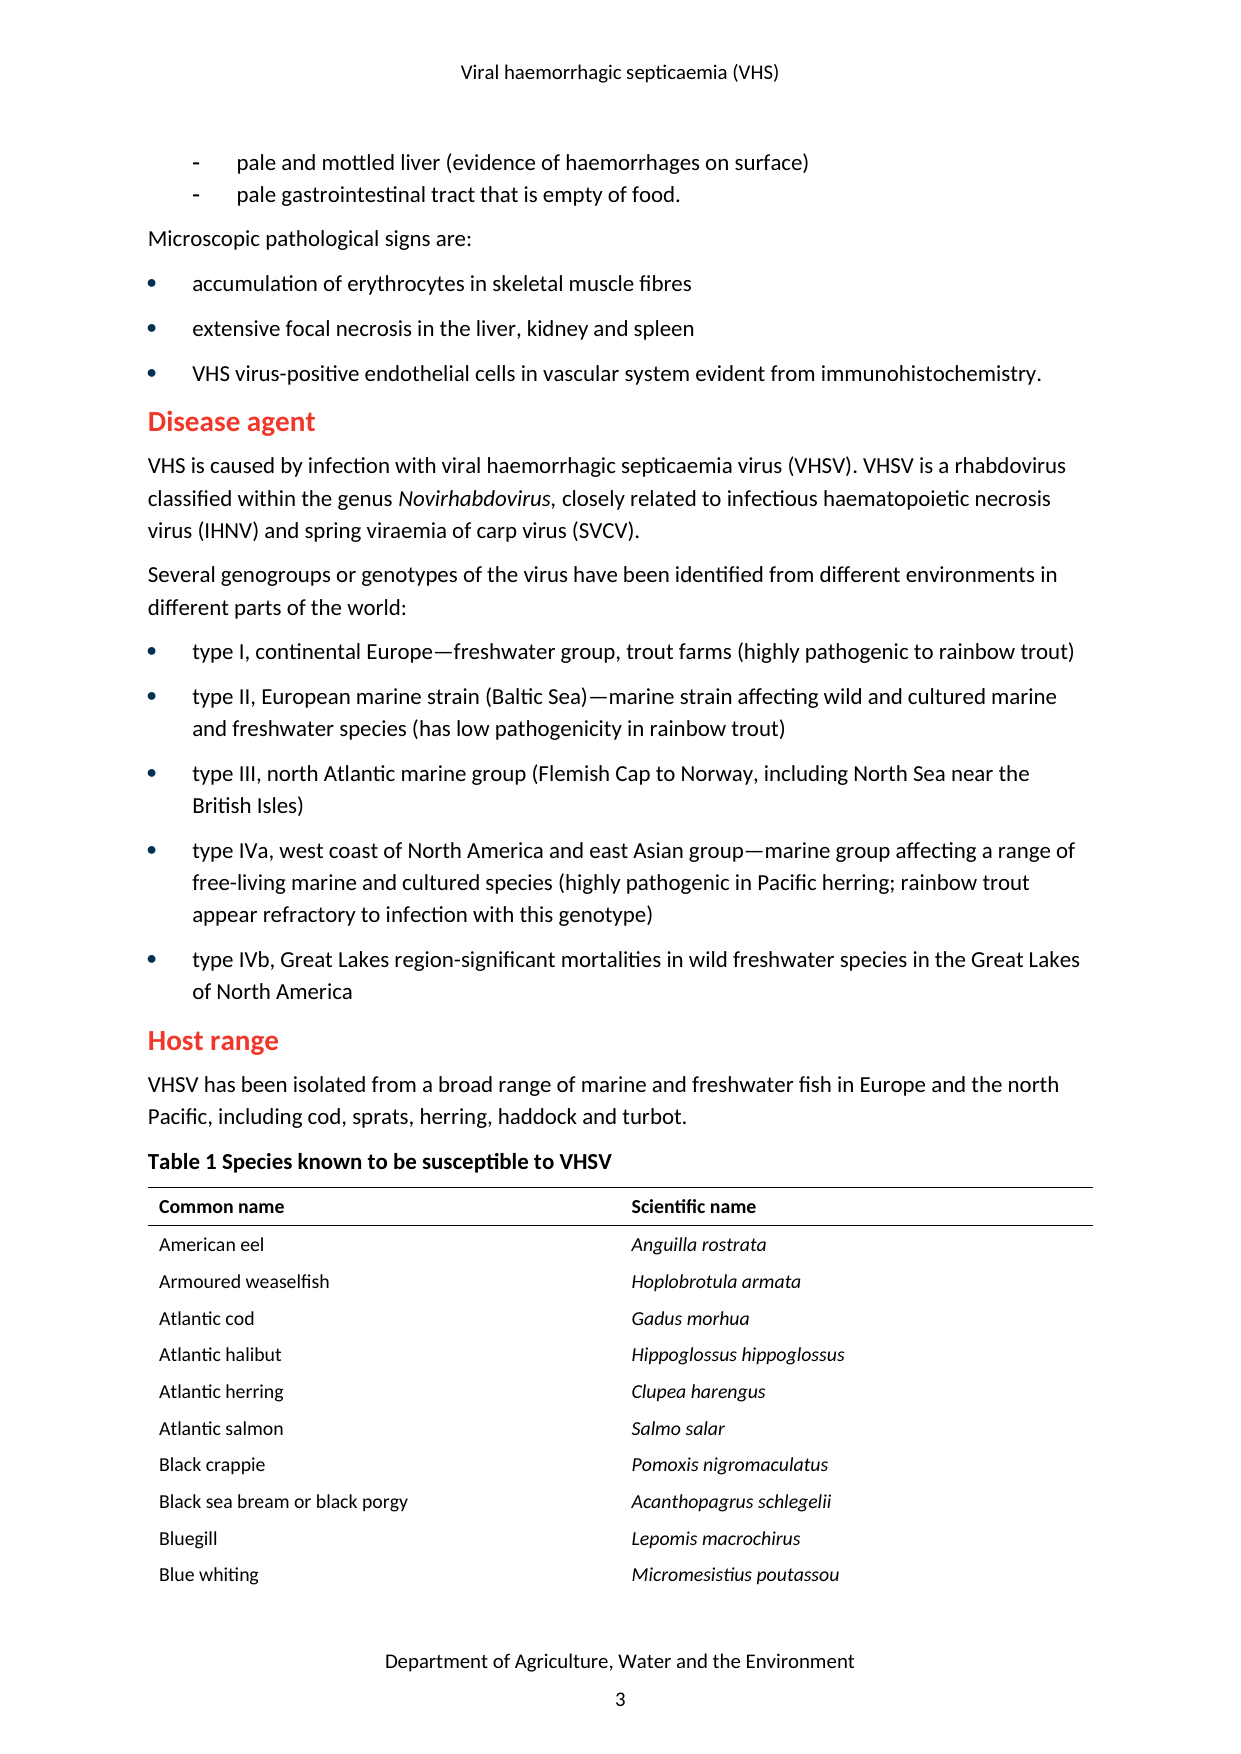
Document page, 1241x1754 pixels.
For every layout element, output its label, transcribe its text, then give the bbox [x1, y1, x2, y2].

list extensive focal necrosis in the liver, kidney and spleen [148, 314, 1092, 342]
list pale and mottled liver (evidence of haemorrhages on surface) [192, 148, 1092, 176]
table_cell Atlantic herring [148, 1373, 620, 1409]
subtitle Disease agent [148, 403, 1092, 439]
table_cell Atlantic cod [148, 1299, 620, 1336]
text Microscopic pathological signs are: [148, 224, 1092, 253]
table_cell Armoured weaselfish [148, 1263, 620, 1299]
subtitle Host range [148, 1022, 1092, 1057]
text Table 1 Species known to be susceptible to VHSV [148, 1147, 1092, 1175]
text VHS is caused by infection with viral haemorrhagic septicaemia virus (VHSV). VHSV is a rhabdovirus classified within the genus Novirhabdovirus, closely related to infectious haematopoietic necrosis virus (IHNV) and spring viraemia of carp virus (SVCV). [148, 451, 1092, 544]
table_cell Pomoxis nigromaculatus [620, 1446, 1092, 1483]
list type III, north Atlantic marine group (Flemish Cap to Norway, including North Sea near the British Isles) [148, 759, 1092, 819]
table_cell Black crappie [148, 1446, 620, 1483]
table_cell Micromesistius poutassou [620, 1556, 1092, 1593]
table_cell Lepomis macrochirus [620, 1519, 1092, 1556]
table_cell Hoplobrotula armata [620, 1263, 1092, 1299]
table_cell Hippoglossus hippoglossus [620, 1336, 1092, 1373]
text VHSV has been isolated from a broad range of marine and freshwater fish in Europe and the north Pacific, including cod, sprats, herring, haddock and turbot. [148, 1070, 1092, 1130]
table_header Scientific name [620, 1188, 1092, 1225]
table_cell Bluegill [148, 1519, 620, 1556]
table_cell Clupea harengus [620, 1373, 1092, 1409]
table_cell Atlantic halibut [148, 1336, 620, 1373]
list pale gastrointestinal tract that is empty of food. [192, 180, 1092, 208]
list type II, European marine strain (Baltic Sea)—marine strain affecting wild and cultured marine and freshwater species (has low pathogenicity in rainbow trout) [148, 682, 1092, 742]
table_cell Atlantic salmon [148, 1409, 620, 1446]
text Several genogroups or genotypes of the virus have been identified from different environments in different parts of the world: [148, 561, 1092, 621]
table_cell Anguilla rostrata [620, 1226, 1092, 1263]
table_cell American eel [148, 1226, 620, 1263]
table_header Common name [148, 1188, 620, 1225]
list accumulation of erythrocytes in skeletal muscle fibres [148, 269, 1092, 297]
list type IVa, west coast of North America and east Asian group—marine group affecting a range of free-living marine and cultured species (highly pathogenic in Pacific herring; rainbow trout appear refractory to infection with this genotype) [148, 836, 1092, 928]
table_cell Acanthopagrus schlegelii [620, 1483, 1092, 1519]
list VHS virus-positive endothelial cells in vascular system evident from immunohistochemistry. [148, 359, 1092, 387]
table_cell Salmo salar [620, 1409, 1092, 1446]
table_cell Black sea bream or black porgy [148, 1483, 620, 1519]
list type I, continental Europe—freshwater group, trout farms (highly pathogenic to rainbow trout) [148, 637, 1092, 665]
table_cell Gadus morhua [620, 1299, 1092, 1336]
list type IVb, Great Lakes region-significant mortalities in wild freshwater species in the Great Lakes of North America [148, 945, 1092, 1005]
table_cell Blue whiting [148, 1556, 620, 1593]
